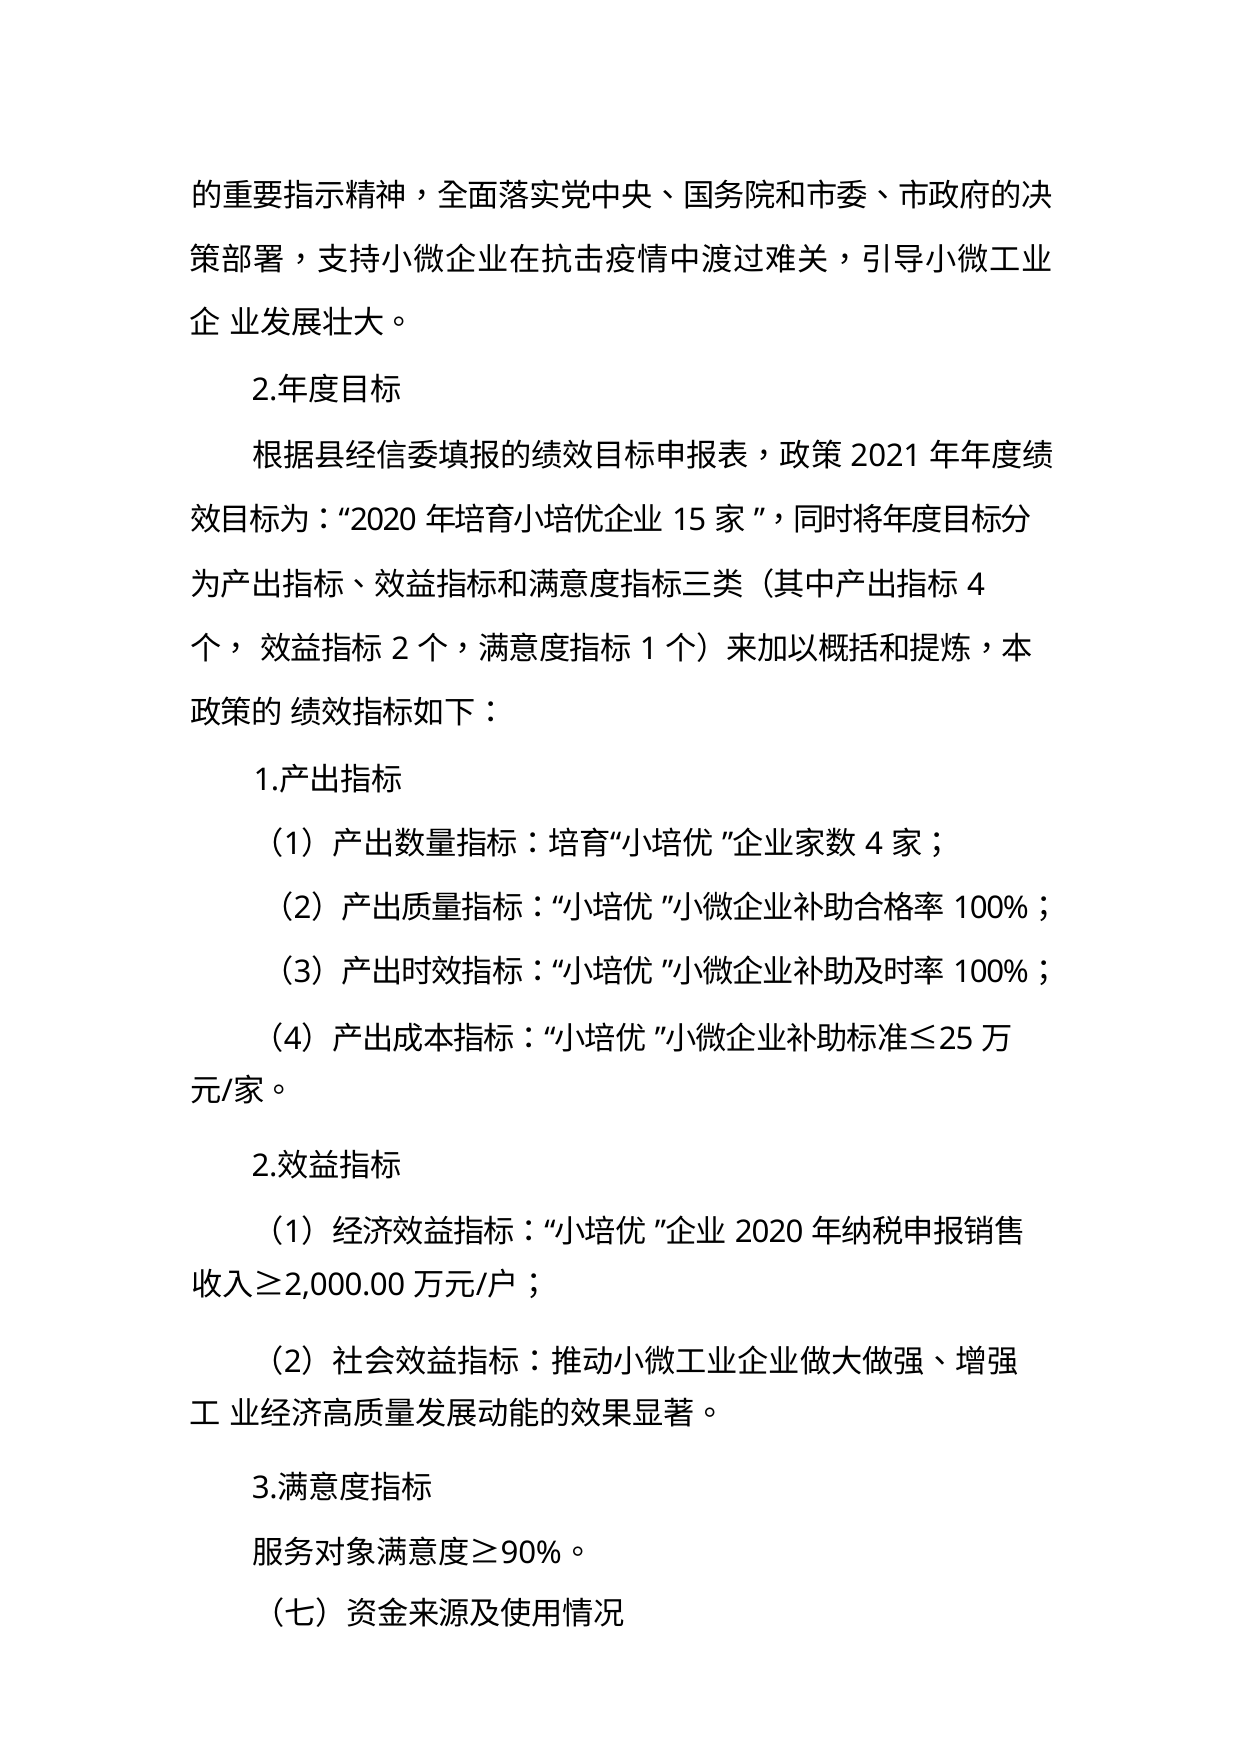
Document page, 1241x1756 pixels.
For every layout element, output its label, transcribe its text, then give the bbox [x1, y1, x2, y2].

text （1）产出数量指标：培育“小培优 ”企业家数 4 家； [252, 823, 1061, 862]
text 1.产出指标 [253, 759, 1061, 798]
text （2）社会效益指标：推动小微工业企业做大做强、增强工 业经济高质量发展动能的效果显著。 [189, 1339, 1046, 1433]
text （3）产出时效指标：“小培优 ”小微企业补助及时率 100%； [186, 951, 1061, 991]
text （4）产出成本指标：“小培优 ”小微企业补助标准≤25 万 元/家。 [190, 1016, 1038, 1111]
text 根据县经信委填报的绩效目标申报表，政策 2021 年年度绩 效目标为：“2020 年培育小培优企业 15 家 ”，同时将年度目标分 为产出指标、效益指标和满意度指标三类（其中产出指标 4 个， 效益指标 2 个，满意度指标 1 个）来加以概括和提炼，本政策的 绩效指标如下： [190, 433, 1055, 733]
text （七）资金来源及使用情况 [254, 1593, 1061, 1632]
text （1）经济效益指标：“小培优 ”企业 2020 年纳税申报销售 收入≥2,000.00 万元/户； [191, 1209, 1046, 1304]
text 的重要指示精神，全面落实党中央、国务院和市委、市政府的决 策部署，支持小微企业在抗击疫情中渡过难关，引导小微工业企 业发展壮大。 [189, 173, 1053, 342]
text 2.年度目标 [251, 369, 1061, 408]
text （2）产出质量指标：“小培优 ”小微企业补助合格率 100%； [186, 887, 1061, 926]
text 服务对象满意度≥90%。 [252, 1532, 1061, 1571]
text 3.满意度指标 [252, 1468, 1061, 1507]
text 2.效益指标 [251, 1145, 1061, 1184]
